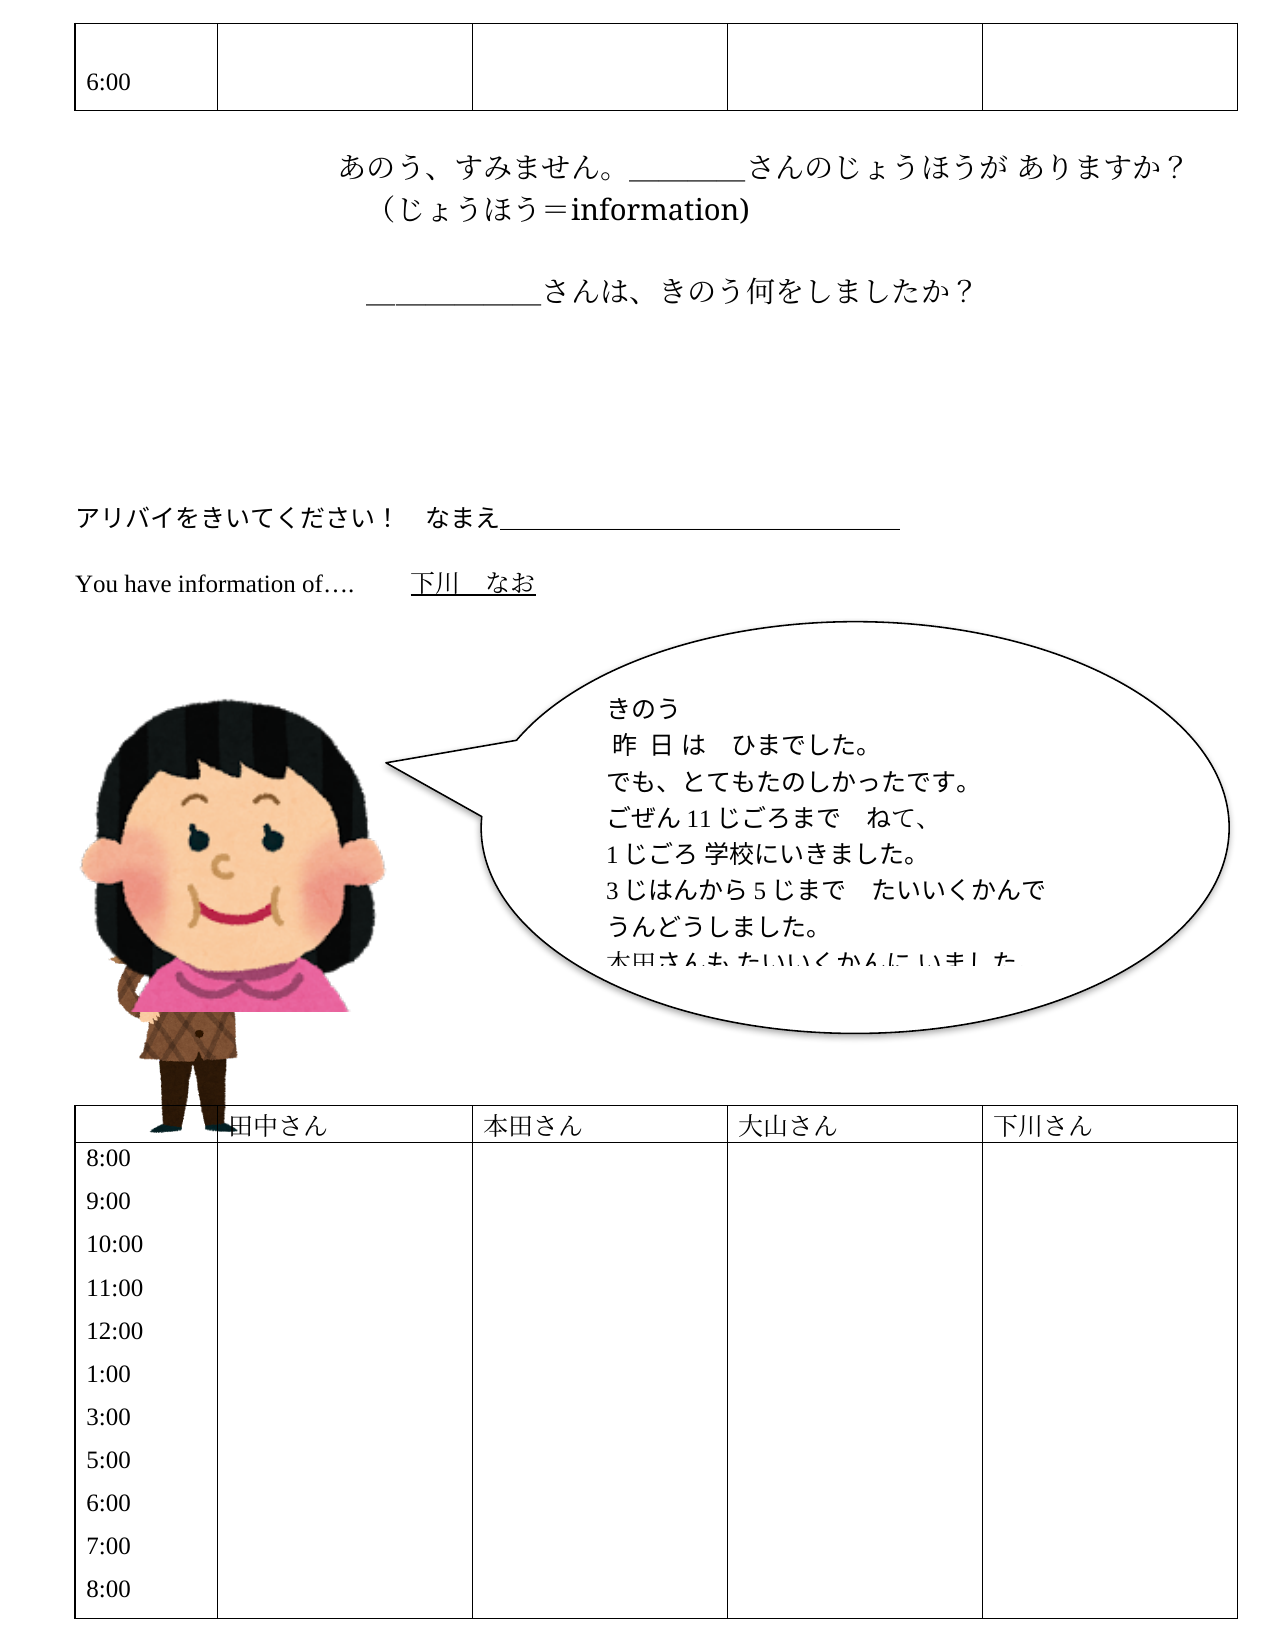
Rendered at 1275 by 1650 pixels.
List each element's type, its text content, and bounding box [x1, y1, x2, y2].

picture [75, 696, 390, 1105]
table_cell [728, 1143, 982, 1618]
table_cell [473, 24, 727, 110]
table_header 大山さん [728, 1106, 982, 1142]
text （じょうほう＝information) [75, 187, 1200, 229]
text あのう、すみません。＿＿＿＿さんのじょうほうが ありますか？ [75, 145, 1200, 187]
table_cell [76, 1143, 217, 1618]
table_cell [983, 1143, 1237, 1618]
table_cell [218, 24, 472, 110]
text アリバイをきいてください！ なまえ＿＿＿＿＿＿＿＿＿＿＿＿＿＿＿＿ [75, 499, 1200, 535]
table_header 下川さん [983, 1106, 1237, 1142]
table_cell [473, 1143, 727, 1618]
table_header 本田さん [473, 1106, 727, 1142]
table_cell [983, 24, 1237, 110]
text ＿＿＿＿＿＿さんは、きのう何をしましたか？ [75, 268, 1200, 310]
table_cell [728, 24, 982, 110]
text You have information of…. 下川 なお [75, 564, 1200, 600]
table_header 田中さん [218, 1106, 472, 1142]
table_header [76, 1106, 217, 1142]
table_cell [76, 24, 217, 110]
table_cell [218, 1143, 472, 1618]
